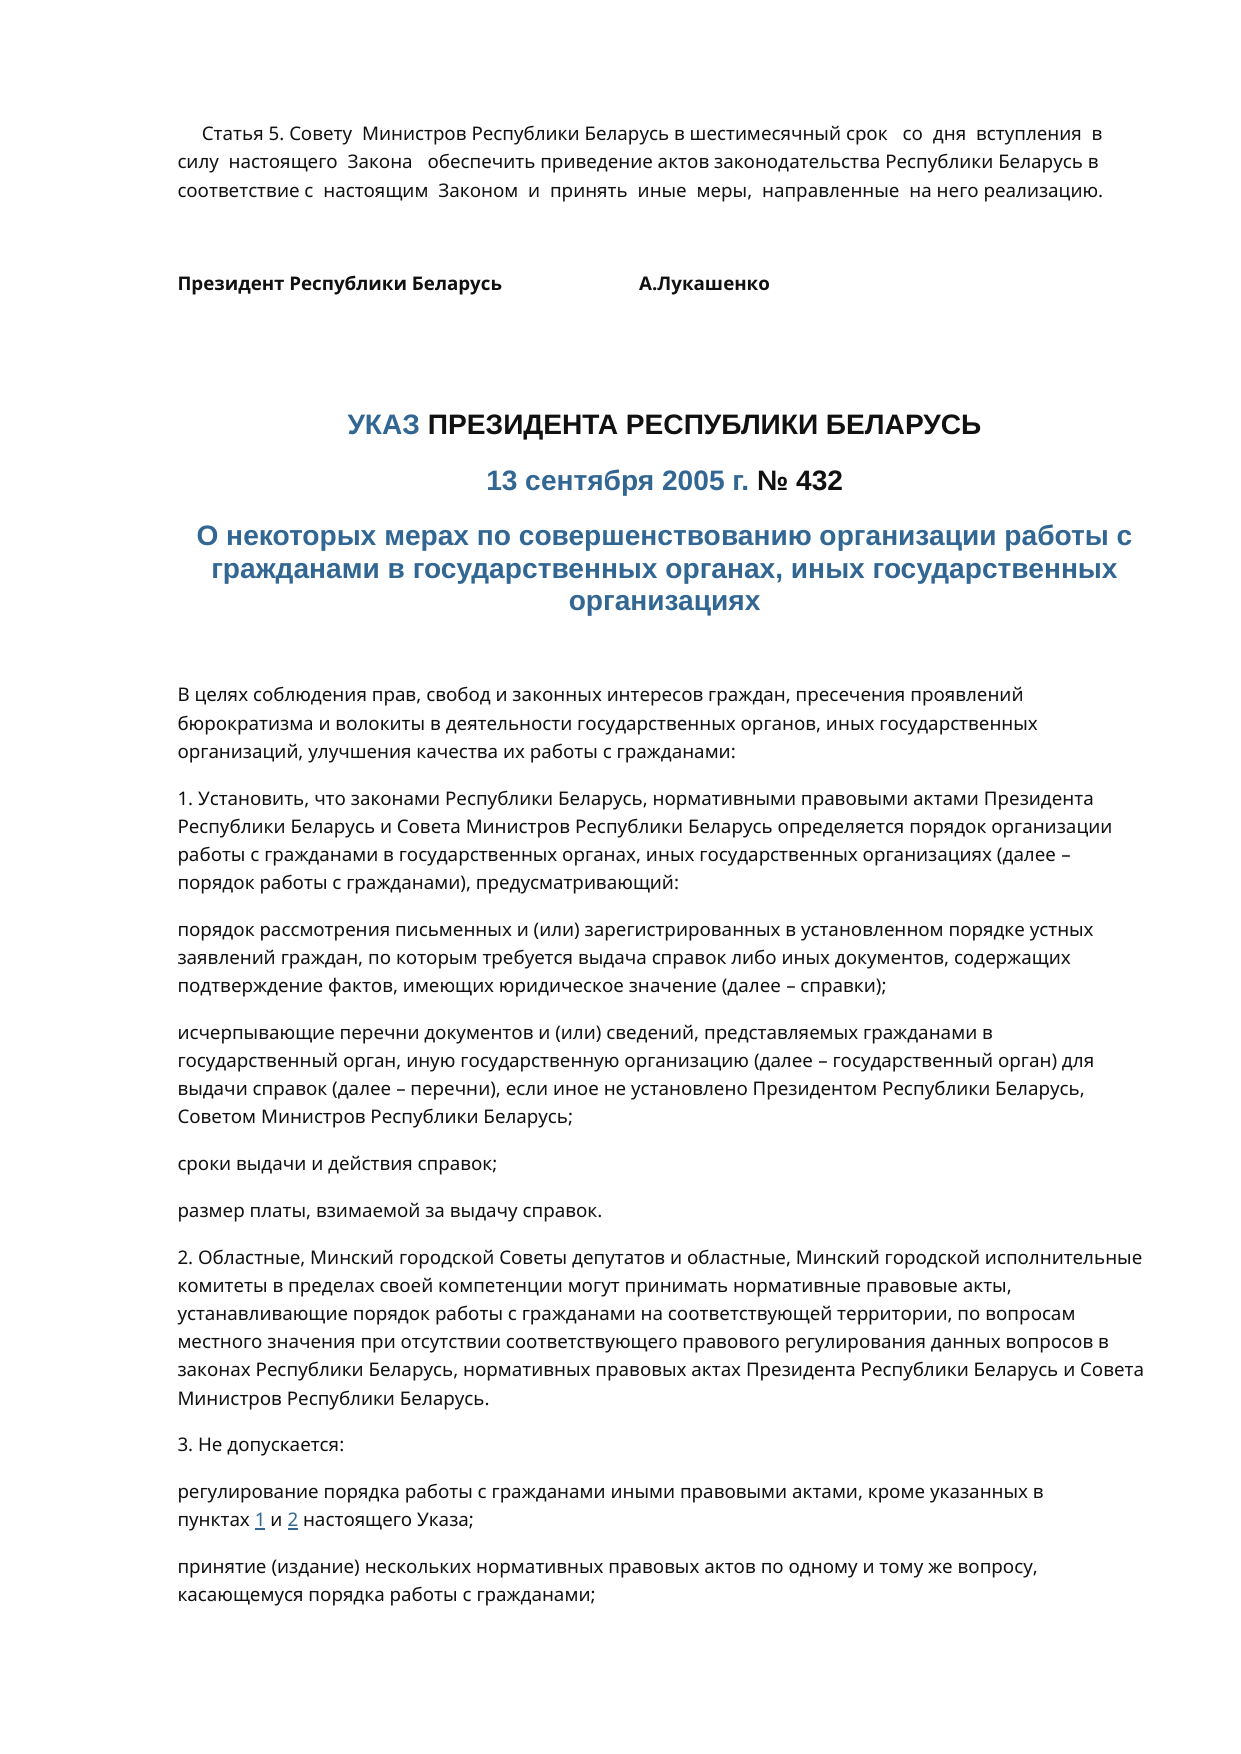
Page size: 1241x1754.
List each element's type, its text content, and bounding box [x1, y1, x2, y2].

text 3. Не допускается: [177, 1429, 1152, 1457]
text сроки выдачи и действия справок; [177, 1148, 1152, 1176]
text Статья 5. Совету Министров Республики Беларусь в шестимесячный срок со дня вступления в силу настоящего Закона обеспечить приведение актов законодательства Республики Беларусь в соответствие с настоящим Законом и принять иные меры, направленные на него реализацию. [177, 118, 1152, 202]
text В целях соблюдения прав, свобод и законных интересов граждан, пресечения проявлений бюрократизма и волокиты в деятельности государственных органов, иных государственных организаций, улучшения качества их работы с гражданами: [177, 679, 1152, 763]
text исчерпывающие перечни документов и (или) сведений, представляемых гражданами в государственный орган, иную государственную организацию (далее – государственный орган) для выдачи справок (далее – перечни), если иное не установлено Президентом Республики Беларусь, Советом Министров Республики Беларусь; [177, 1017, 1152, 1129]
text принятие (издание) нескольких нормативных правовых актов по одному и тому же вопросу, касающемуся порядка работы с гражданами; [177, 1551, 1152, 1607]
text размер платы, взимаемой за выдачу справок. [177, 1195, 1152, 1223]
text УКАЗ ПРЕЗИДЕНТА РЕСПУБЛИКИ БЕЛАРУСЬ [177, 408, 1152, 440]
text 13 сентября 2005 г. № 432 [177, 463, 1152, 496]
text 1. Установить, что законами Республики Беларусь, нормативными правовыми актами Президента Республики Беларусь и Совета Министров Республики Беларусь определяется порядок организации работы с гражданами в государственных органах, иных государственных организациях (далее – порядок работы с гражданами), предусматривающий: [177, 782, 1152, 895]
text Президент Республики Беларусь А.Лукашенко [177, 268, 1152, 296]
text О некоторых мерах по совершенствованию организации работы с гражданами в государственных органах, иных государственных организациях [177, 519, 1152, 617]
text регулирование порядка работы с гражданами иными правовыми актами, кроме указанных в пунктах 1 и 2 настоящего Указа; [177, 1476, 1152, 1532]
text порядок рассмотрения письменных и (или) зарегистрированных в установленном порядке устных заявлений граждан, по которым требуется выдача справок либо иных документов, содержащих подтверждение фактов, имеющих юридическое значение (далее – справки); [177, 913, 1152, 998]
text 2. Областные, Минский городской Советы депутатов и областные, Минский городской исполнительные комитеты в пределах своей компетенции могут принимать нормативные правовые акты, устанавливающие порядок работы с гражданами на соответствующей территории, по вопросам местного значения при отсутствии соответствующего правового регулирования данных вопросов в законах Республики Беларусь, нормативных правовых актах Президента Республики Беларусь и Совета Министров Республики Беларусь. [177, 1242, 1152, 1410]
